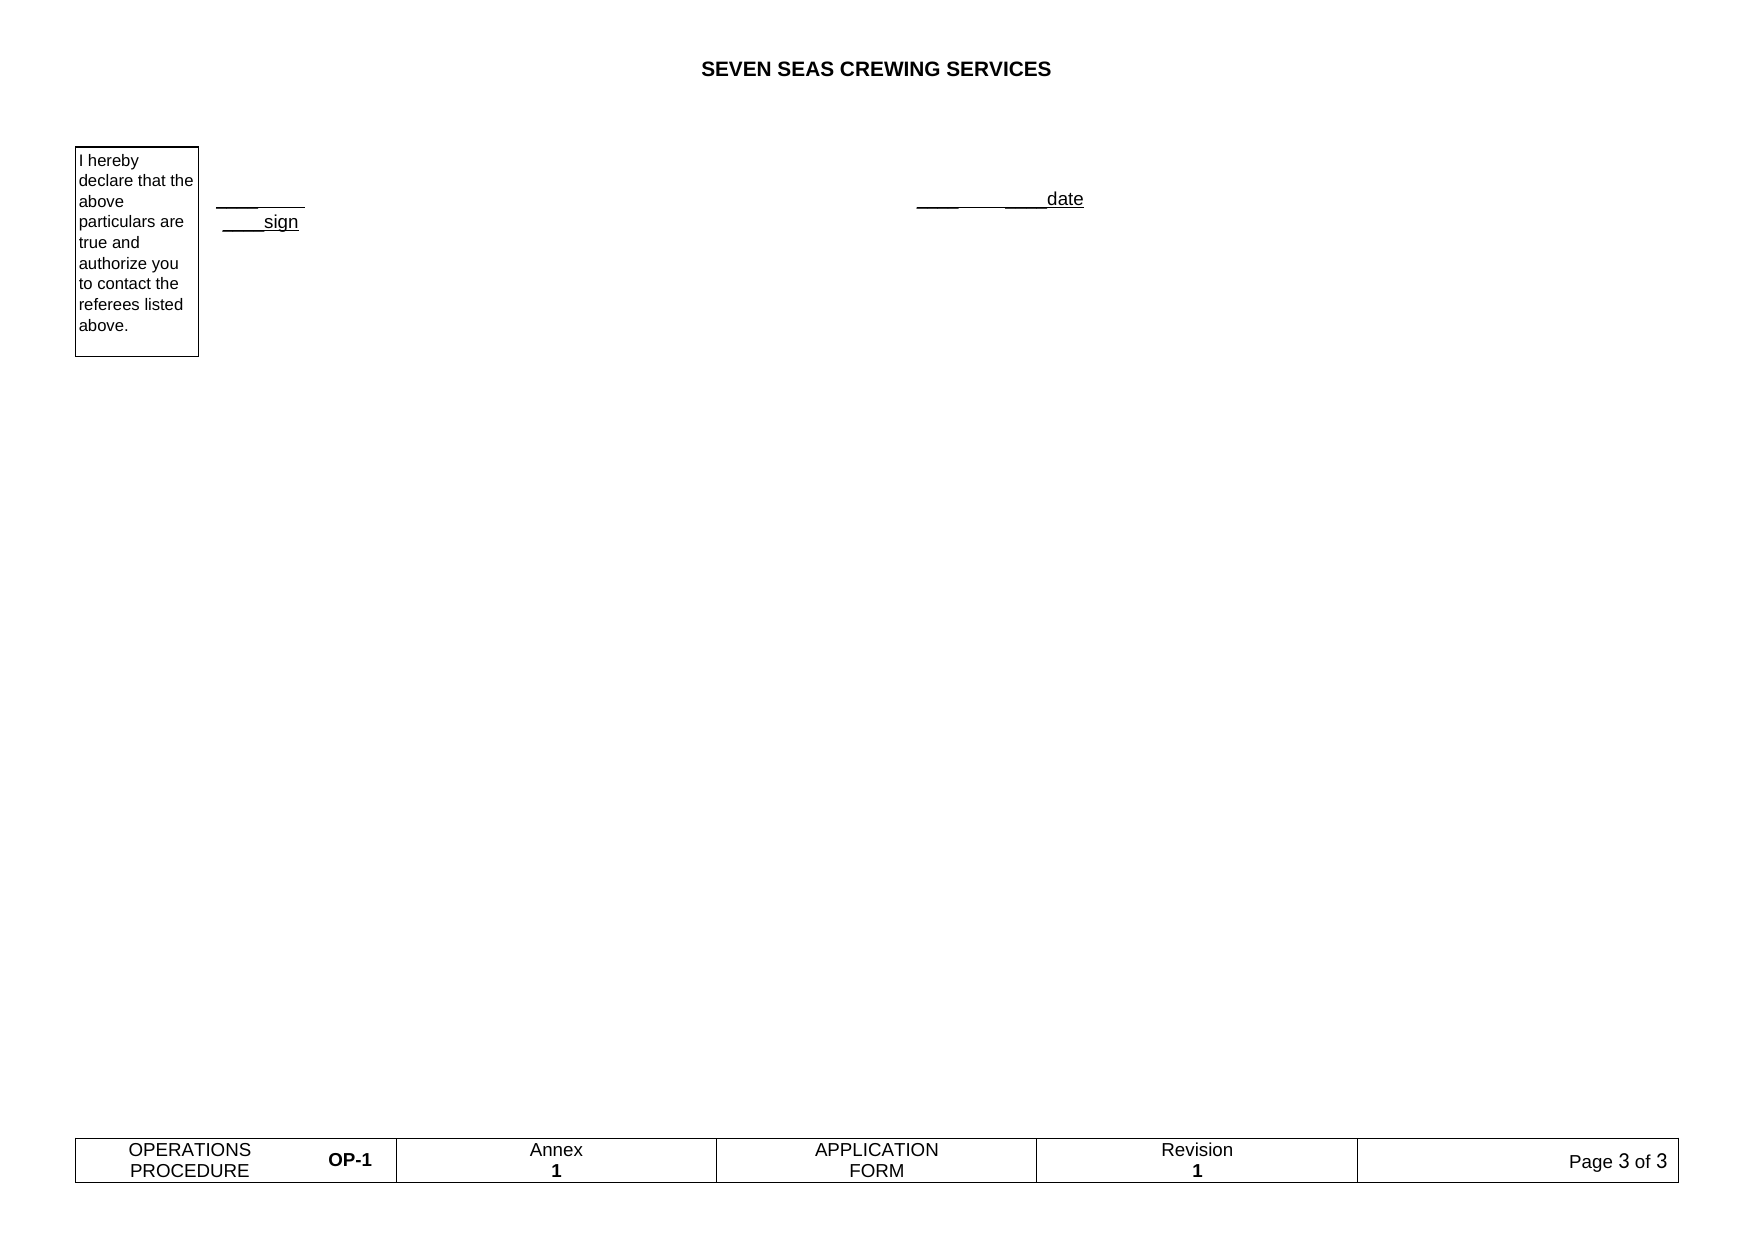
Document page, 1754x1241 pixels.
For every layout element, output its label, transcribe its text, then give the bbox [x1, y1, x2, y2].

table_cell ____ ____sign [199, 146, 322, 356]
table_cell I hereby declare that the above particulars are true and authorize you to contact the referees listed above. [76, 148, 198, 356]
table_cell ____ ____date [322, 146, 1678, 356]
